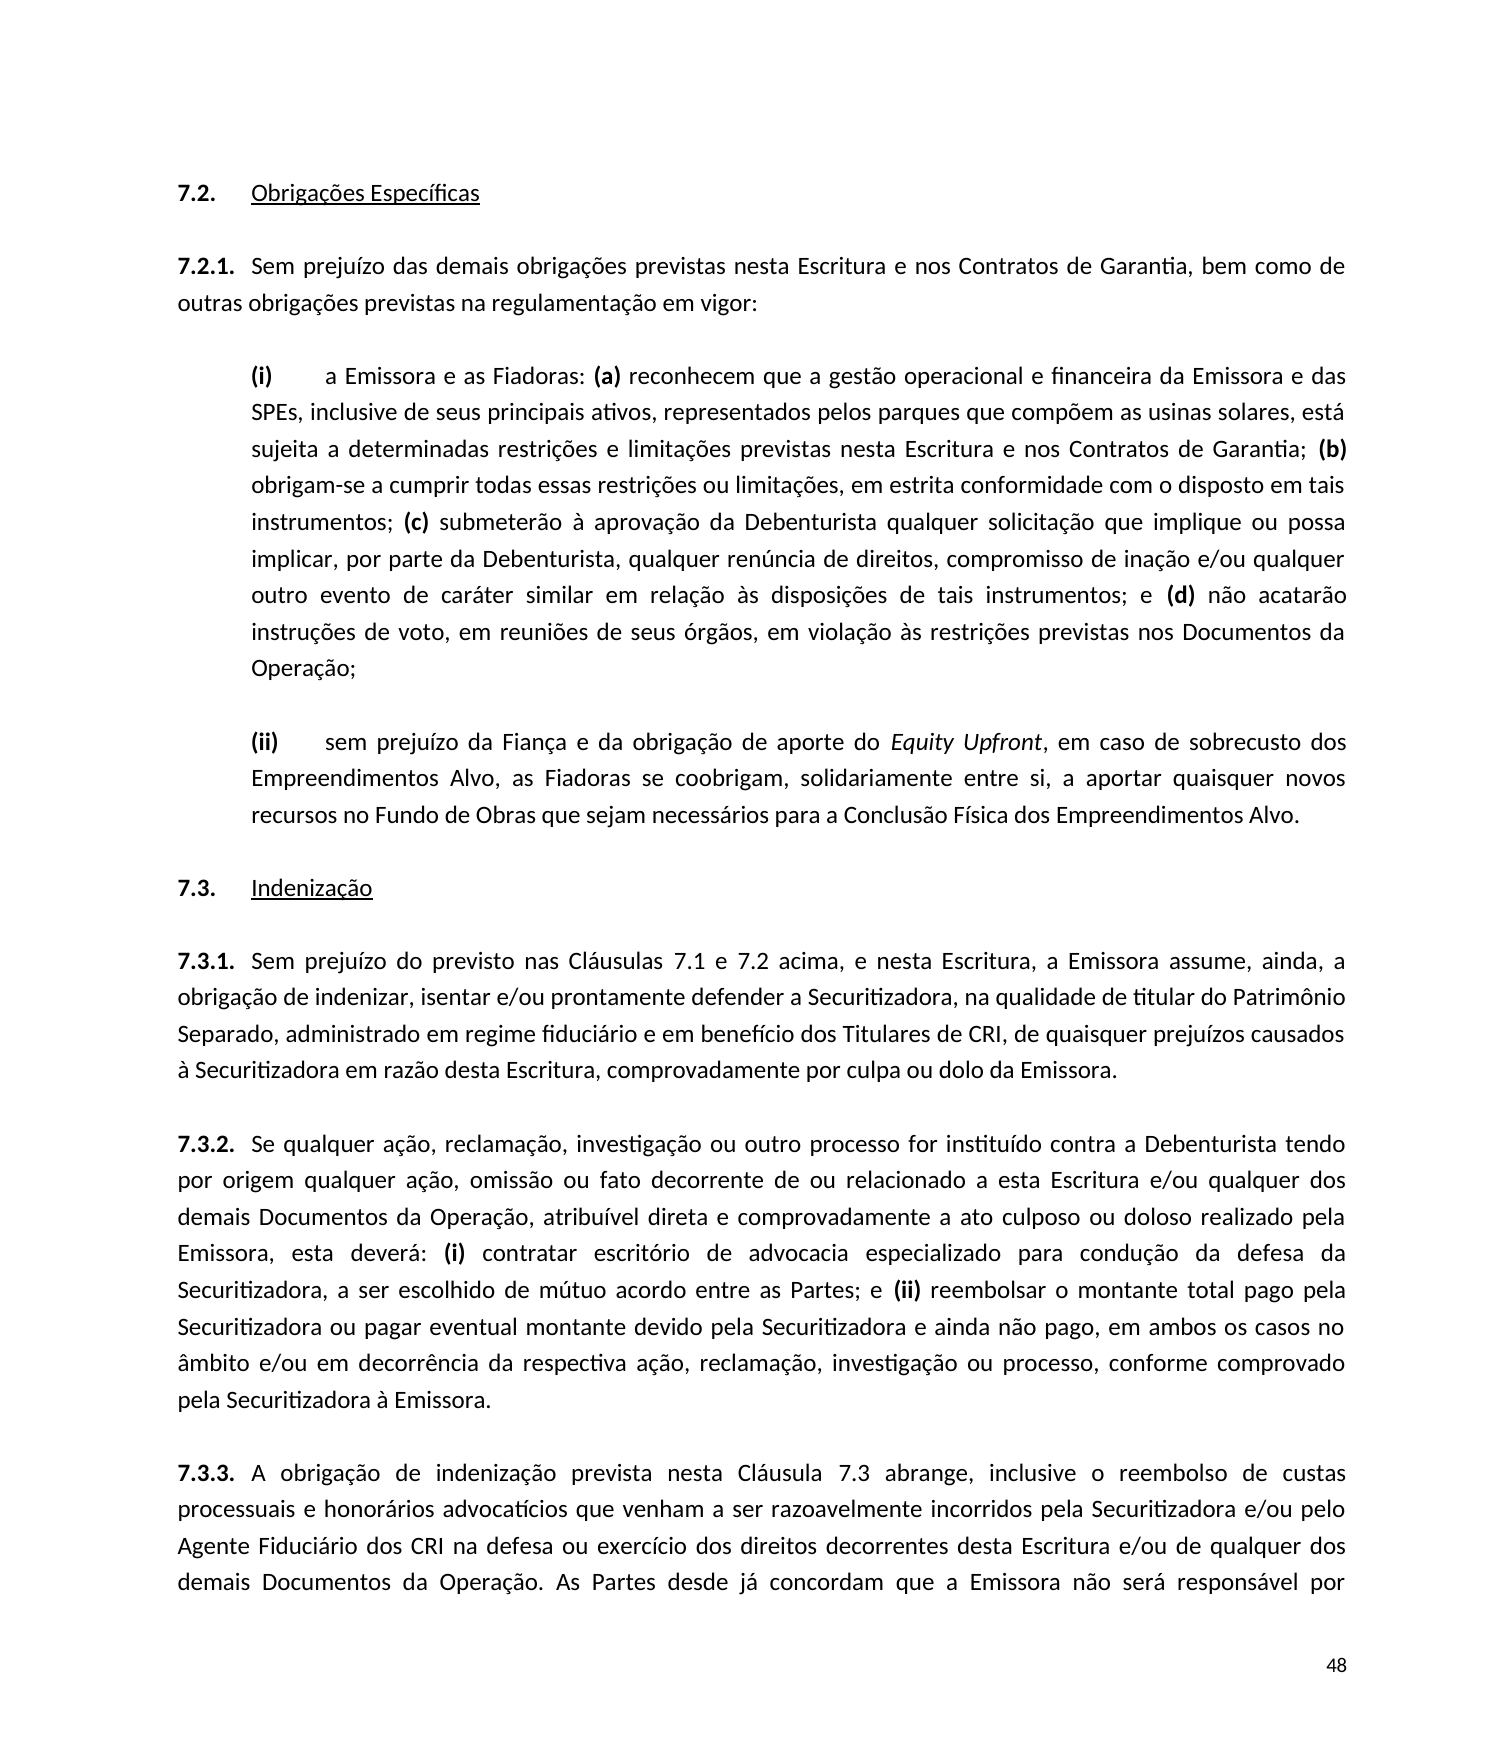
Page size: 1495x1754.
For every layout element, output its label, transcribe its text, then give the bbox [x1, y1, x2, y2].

list Sem prejuízo das demais obrigações previstas nesta Escritura e nos Contratos de Garantia, bem como de outras obrigações previstas na regulamentação em vigor: [177, 250, 1347, 317]
list Indenização [177, 872, 1347, 902]
list a Emissora e as Fiadoras: (a) reconhecem que a gestão operacional e financeira da Emissora e das SPEs, inclusive de seus principais ativos, representados pelos parques que compõem as usinas solares, está sujeita a determinadas restrições e limitações previstas nesta Escritura e nos Contratos de Garantia; (b) obrigam-se a cumprir todas essas restrições ou limitações, em estrita conformidade com o disposto em tais instrumentos; (c) submeterão à aprovação da Debenturista qualquer solicitação que implique ou possa implicar, por parte da Debenturista, qualquer renúncia de direitos, compromisso de inação e/ou qualquer outro evento de caráter similar em relação às disposições de tais instrumentos; e (d) não acatarão instruções de voto, em reuniões de seus órgãos, em violação às restrições previstas nos Documentos da Operação; [251, 360, 1347, 683]
list Sem prejuízo do previsto nas Cláusulas 7.1 e 7.2 acima, e nesta Escritura, a Emissora assume, ainda, a obrigação de indenizar, isentar e/ou prontamente defender a Securitizadora, na qualidade de titular do Patrimônio Separado, administrado em regime fiduciário e em benefício dos Titulares de CRI, de quaisquer prejuízos causados à Securitizadora em razão desta Escritura, comprovadamente por culpa ou dolo da Emissora. [177, 945, 1347, 1085]
list sem prejuízo da Fiança e da obrigação de aporte do Equity Upfront, em caso de sobrecusto dos Empreendimentos Alvo, as Fiadoras se coobrigam, solidariamente entre si, a aportar quaisquer novos recursos no Fundo de Obras que sejam necessários para a Conclusão Física dos Empreendimentos Alvo. [251, 726, 1347, 829]
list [177, 1457, 1347, 1597]
list Obrigações Específicas [177, 177, 1347, 208]
list Se qualquer ação, reclamação, investigação ou outro processo for instituído contra a Debenturista tendo por origem qualquer ação, omissão ou fato decorrente de ou relacionado a esta Escritura e/ou qualquer dos demais Documentos da Operação, atribuível direta e comprovadamente a ato culposo ou doloso realizado pela Emissora, esta deverá: (i) contratar escritório de advocacia especializado para condução da defesa da Securitizadora, a ser escolhido de mútuo acordo entre as Partes; e (ii) reembolsar o montante total pago pela Securitizadora ou pagar eventual montante devido pela Securitizadora e ainda não pago, em ambos os casos no âmbito e/ou em decorrência da respectiva ação, reclamação, investigação ou processo, conforme comprovado pela Securitizadora à Emissora. [177, 1128, 1347, 1414]
